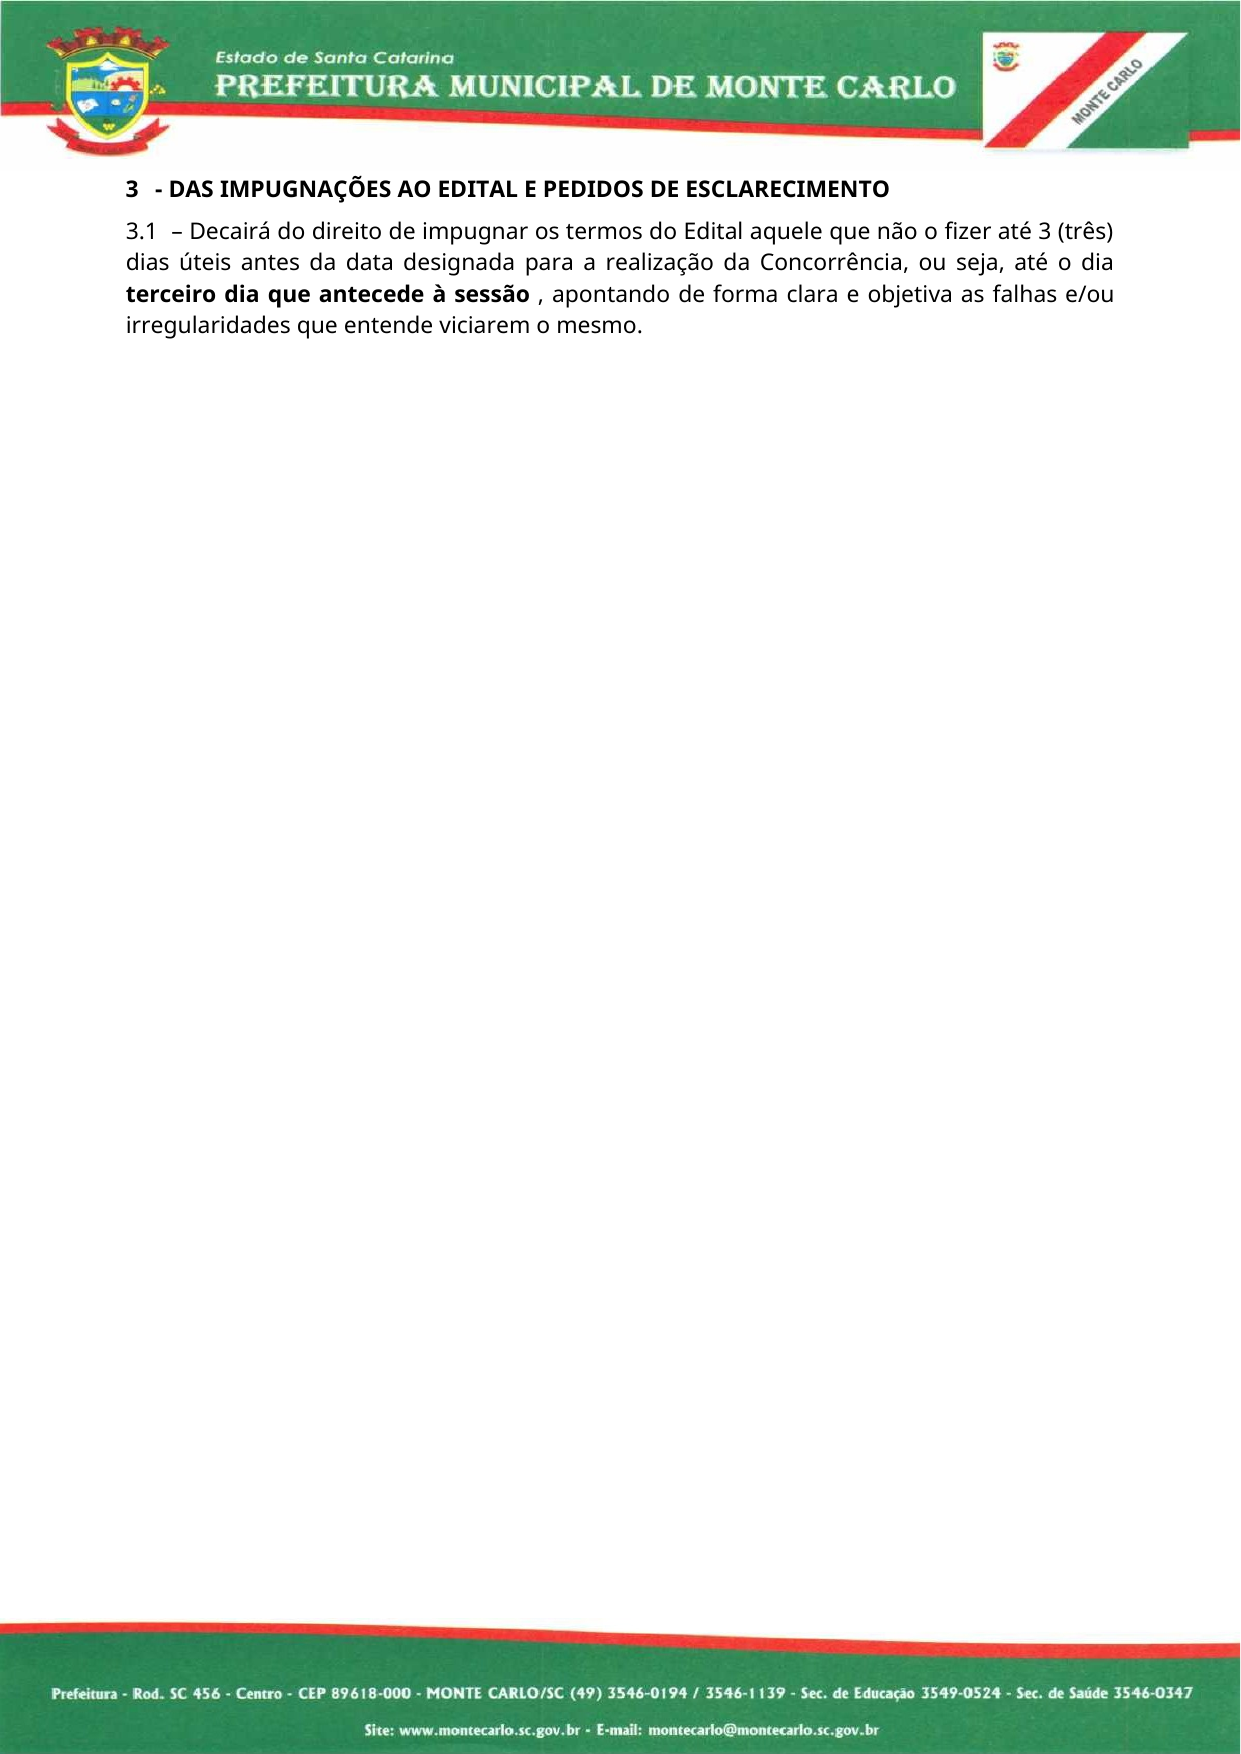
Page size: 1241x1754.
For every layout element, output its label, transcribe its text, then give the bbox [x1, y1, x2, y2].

picture [0, 0, 1241, 171]
subtitle - DAS IMPUGNAÇÕES AO EDITAL E PEDIDOS DE ESCLARECIMENTO [125, 173, 1142, 204]
picture [0, 1618, 1241, 1754]
list – Decairá do direito de impugnar os termos do Edital aquele que não o fizer até 3 (três) dias úteis antes da data designada para a realização da Concorrência, ou seja, até o dia terceiro dia que antecede à sessão , apontando de forma clara e objetiva as falhas e/ou irregularidades que entende viciarem o mesmo. [126, 215, 1115, 340]
